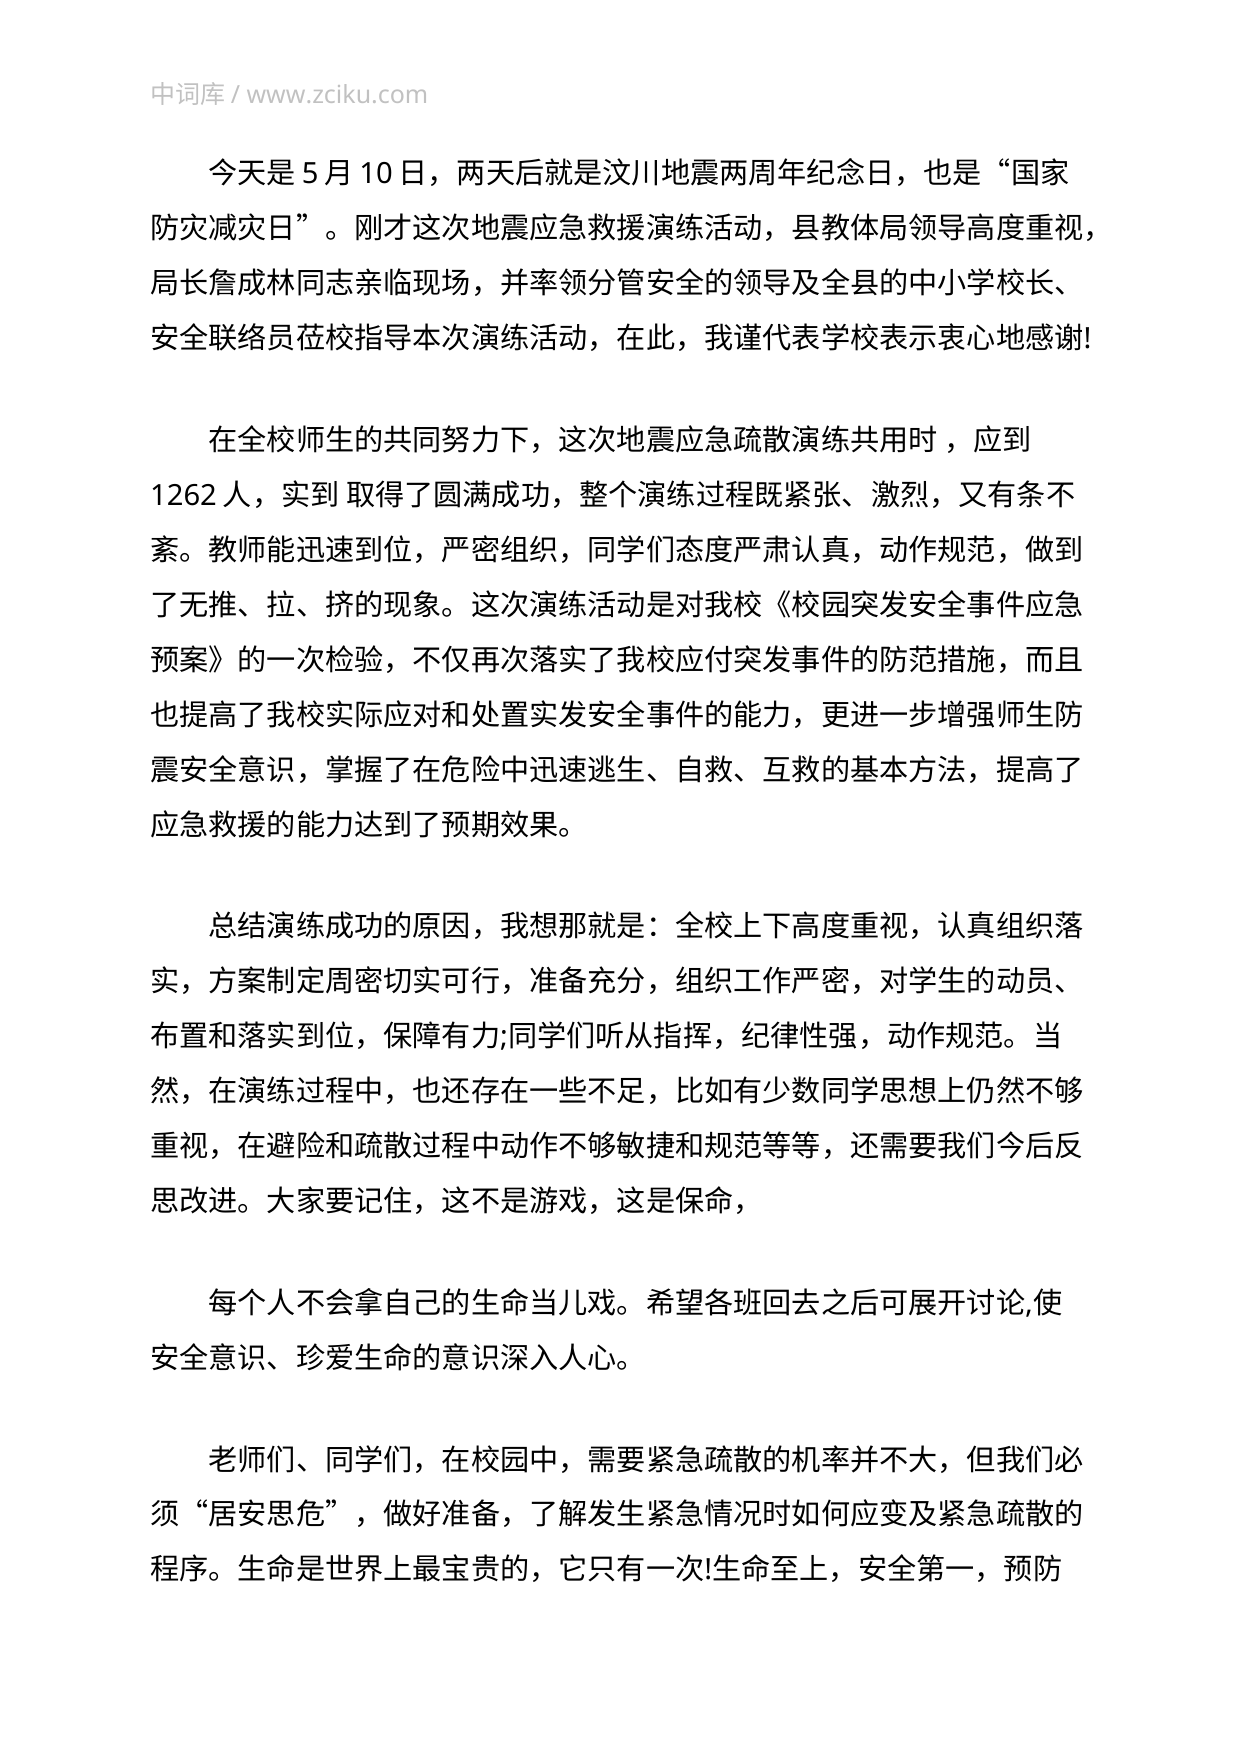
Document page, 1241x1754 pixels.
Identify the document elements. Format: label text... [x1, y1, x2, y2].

text 在全校师生的共同努力下，这次地震应急疏散演练共用时 ，应到1262人，实到 取得了圆满成功，整个演练过程既紧张、激烈，又有条不紊。教师能迅速到位，严密组织，同学们态度严肃认真，动作规范，做到了无推、拉、挤的现象。这次演练活动是对我校《校园突发安全事件应急预案》的一次检验，不仅再次落实了我校应付突发事件的防范措施，而且也提高了我校实际应对和处置实发安全事件的能力，更进一步增强师生防震安全意识，掌握了在危险中迅速逃生、自救、互救的基本方法，提高了应急救援的能力达到了预期效果。 [150, 417, 1090, 843]
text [150, 1436, 1090, 1588]
text 今天是5月10日，两天后就是汶川地震两周年纪念日，也是“国家防灾减灾日”。刚才这次地震应急救援演练活动，县教体局领导高度重视，局长詹成林同志亲临现场，并率领分管安全的领导及全县的中小学校长、安全联络员莅校指导本次演练活动，在此，我谨代表学校表示衷心地感谢! [150, 150, 1090, 357]
text 每个人不会拿自己的生命当儿戏。希望各班回去之后可展开讨论,使安全意识、珍爱生命的意识深入人心。 [150, 1279, 1090, 1377]
text 总结演练成功的原因，我想那就是：全校上下高度重视，认真组织落实，方案制定周密切实可行，准备充分，组织工作严密，对学生的动员、布置和落实到位，保障有力;同学们听从指挥，纪律性强，动作规范。当然，在演练过程中，也还存在一些不足，比如有少数同学思想上仍然不够重视，在避险和疏散过程中动作不够敏捷和规范等等，还需要我们今后反思改进。大家要记住，这不是游戏，这是保命， [150, 903, 1090, 1220]
